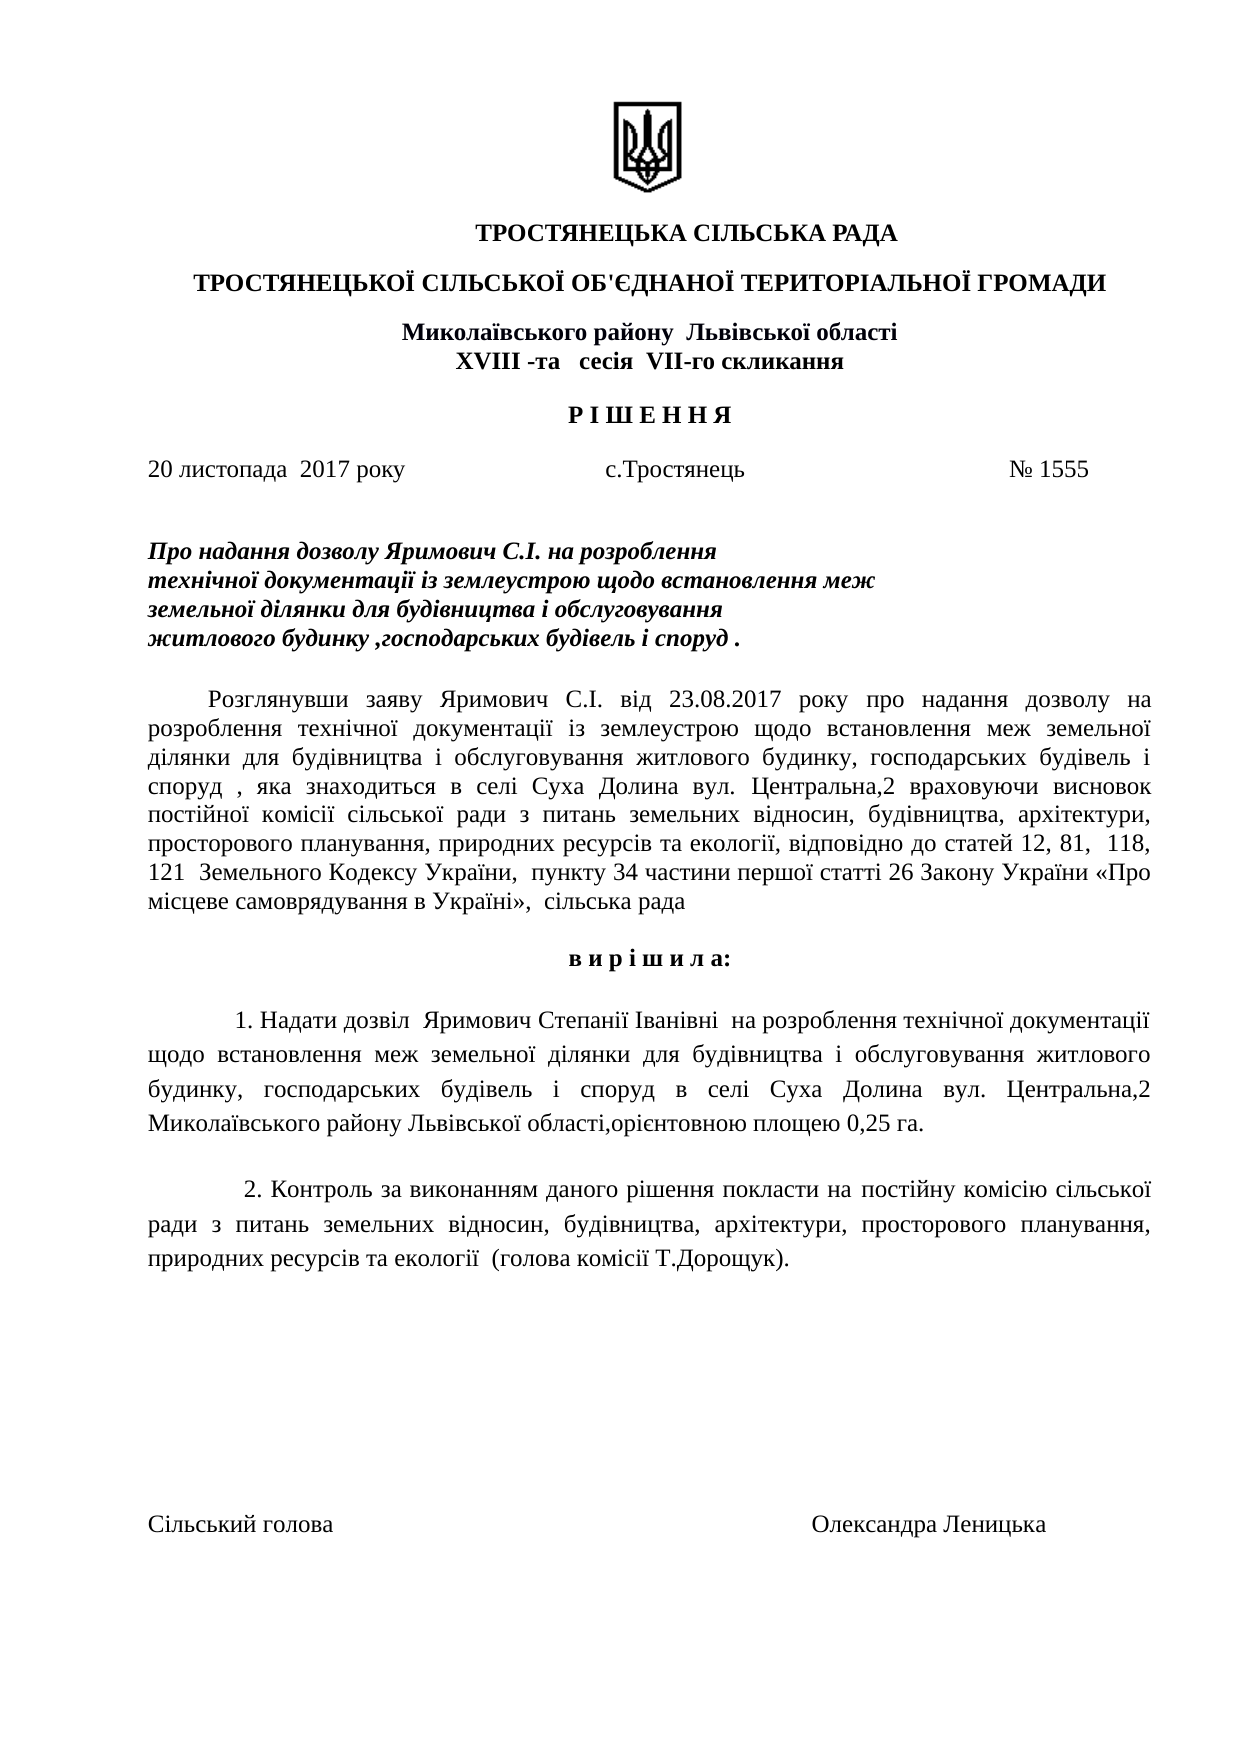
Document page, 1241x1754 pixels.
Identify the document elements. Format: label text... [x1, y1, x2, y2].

text 20 листопада 2017 року с.Тростянець № 1555 [148, 454, 1152, 483]
text Сільський голова Олександра Леницька [148, 1509, 1152, 1538]
picture [611, 88, 688, 194]
text 1. Надати дозвіл Яримович Степанії Іванівні на розроблення технічної документації щодо встановлення меж земельної ділянки для будівництва і обслуговування житлового будинку, господарських будівель і споруд в селі Суха Долина вул. Центральна,2 Миколаївського району Львівської області,орієнтовною площею 0,25 га. [148, 1005, 1152, 1137]
text земельної ділянки для будівництва і обслуговування [148, 594, 1152, 623]
text Про надання дозволу Яримович С.І. на розроблення [148, 536, 1152, 565]
text ТРОСТЯНЕЦЬКА СІЛЬСЬКА РАДА [148, 218, 1152, 247]
text Розглянувши заяву Яримович С.І. від 23.08.2017 року про надання дозволу на розроблення технічної документації із землеустрою щодо встановлення меж земельної ділянки для будівництва і обслуговування житлового будинку, господарських будівель і споруд , яка знаходиться в селі Суха Долина вул. Центральна,2 враховуючи висновок постійної комісії сільської ради з питань земельних відносин, будівництва, архітектури, просторового планування, природних ресурсів та екології, відповідно до статей 12, 81, 118, 121 Земельного Кодексу України, пункту 34 частини першої статті 26 Закону України «Про місцеве самоврядування в Україні», сільська рада [148, 684, 1152, 914]
text Р І Ш Е Н Н Я [148, 400, 1152, 429]
text 2. Контроль за виконанням даного рішення покласти на постійну комісію сільської ради з питань земельних відносин, будівництва, архітектури, просторового планування, природних ресурсів та екології (голова комісії Т.Дорощук). [148, 1174, 1152, 1272]
text технічної документації із землеустрою щодо встановлення меж [148, 565, 1152, 594]
text ТРОСТЯНЕЦЬКОЇ СІЛЬСЬКОЇ ОБ'ЄДНАНОЇ ТЕРИТОРІАЛЬНОЇ ГРОМАДИ [148, 268, 1152, 297]
text житлового будинку ,господарських будівель і споруд . [148, 623, 1152, 651]
text в и р і ш и л а: [148, 943, 1152, 972]
text ХVІІІ -та сесія VІІ-го скликання [148, 346, 1152, 375]
text Миколаївського району Львівської області [148, 317, 1152, 346]
